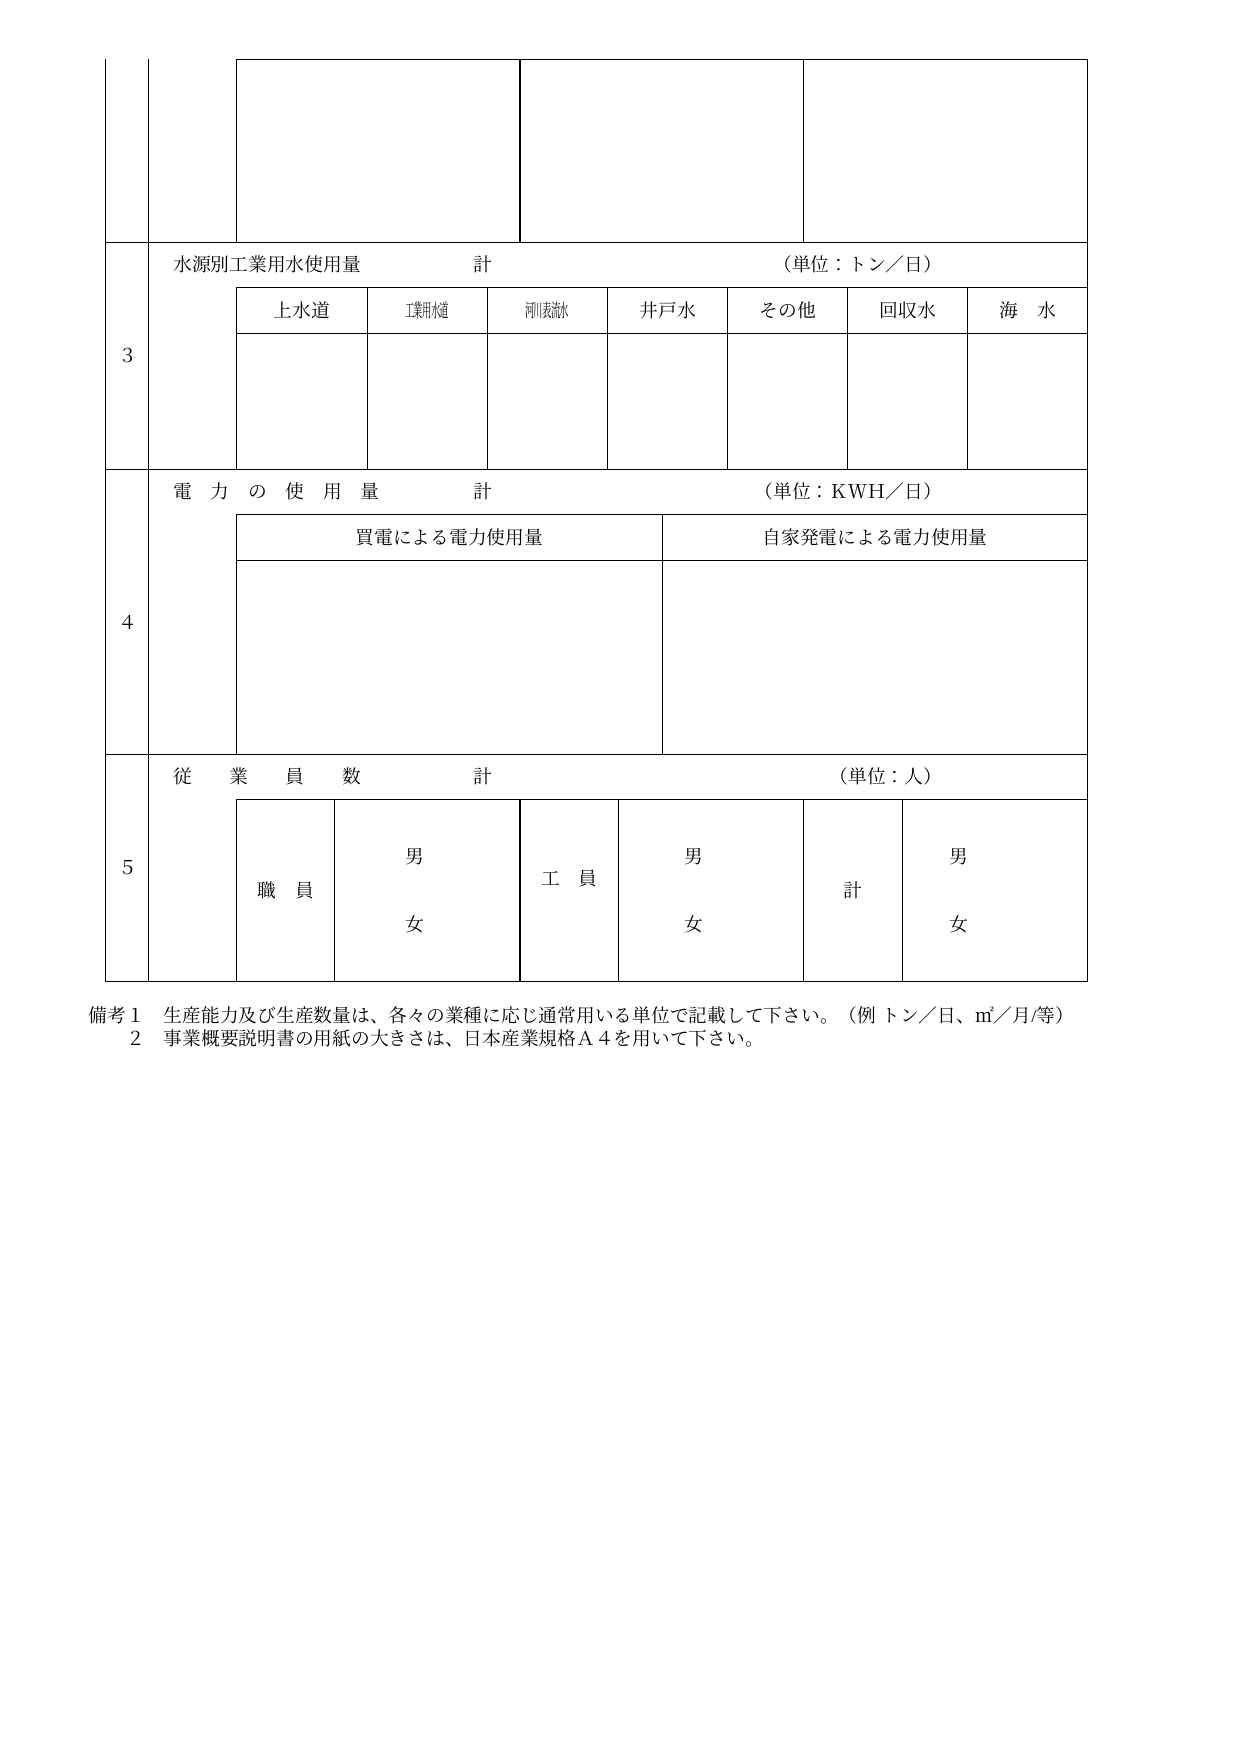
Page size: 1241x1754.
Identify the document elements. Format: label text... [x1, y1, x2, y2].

table_cell [237, 60, 519, 242]
table_cell [968, 334, 1087, 469]
table_cell 従 業 員 数 計 （単位：人） [149, 755, 1087, 799]
table_cell [728, 334, 847, 469]
table_cell [149, 514, 236, 753]
text 備考１ 生産能力及び生産数量は、各々の業種に応じ通常用いる単位で記載して下さい。（例 トン／日、㎡／月/等） [89, 1004, 1152, 1027]
table_cell [521, 60, 803, 242]
table_cell [663, 561, 1087, 753]
table_cell ４ [106, 470, 148, 753]
table_cell [488, 334, 607, 469]
table_cell 井戸水 [608, 288, 727, 333]
table_cell 回収水 [848, 288, 967, 333]
table_cell 電 力 の 使 用 量 計 （単位：ＫＷＨ／日） [149, 470, 1087, 514]
table_cell ３ [106, 243, 148, 469]
table_cell 上水道 [237, 288, 367, 333]
table_cell 工 員 [521, 800, 618, 981]
table_cell 河川表流水 [488, 288, 607, 333]
table_cell 計 [804, 800, 902, 981]
table_cell [237, 561, 662, 753]
table_cell [149, 287, 236, 469]
table_cell [368, 334, 487, 469]
table_cell 買電による電力使用量 [237, 515, 662, 560]
table_cell 海 水 [968, 288, 1087, 333]
table_cell 男 女 [619, 800, 803, 981]
table_cell [149, 799, 236, 981]
table_cell [848, 334, 967, 469]
text ２ 事業概要説明書の用紙の大きさは、日本産業規格Ａ４を用いて下さい。 [89, 1027, 1152, 1050]
table_cell 自家発電による電力使用量 [663, 515, 1087, 560]
table_cell 職 員 [237, 800, 334, 981]
table_cell その他 [728, 288, 847, 333]
table_cell [237, 334, 367, 469]
table_cell [149, 59, 236, 242]
table_cell 男 女 [903, 800, 1087, 981]
table_cell 水源別工業用水使用量 計 （単位：トン／日） [149, 243, 1087, 287]
table_cell 工業用水道 [368, 288, 487, 333]
table_cell [804, 60, 1087, 242]
table_cell [608, 334, 727, 469]
table_cell 男 女 [335, 800, 519, 981]
table_cell ５ [106, 755, 148, 981]
